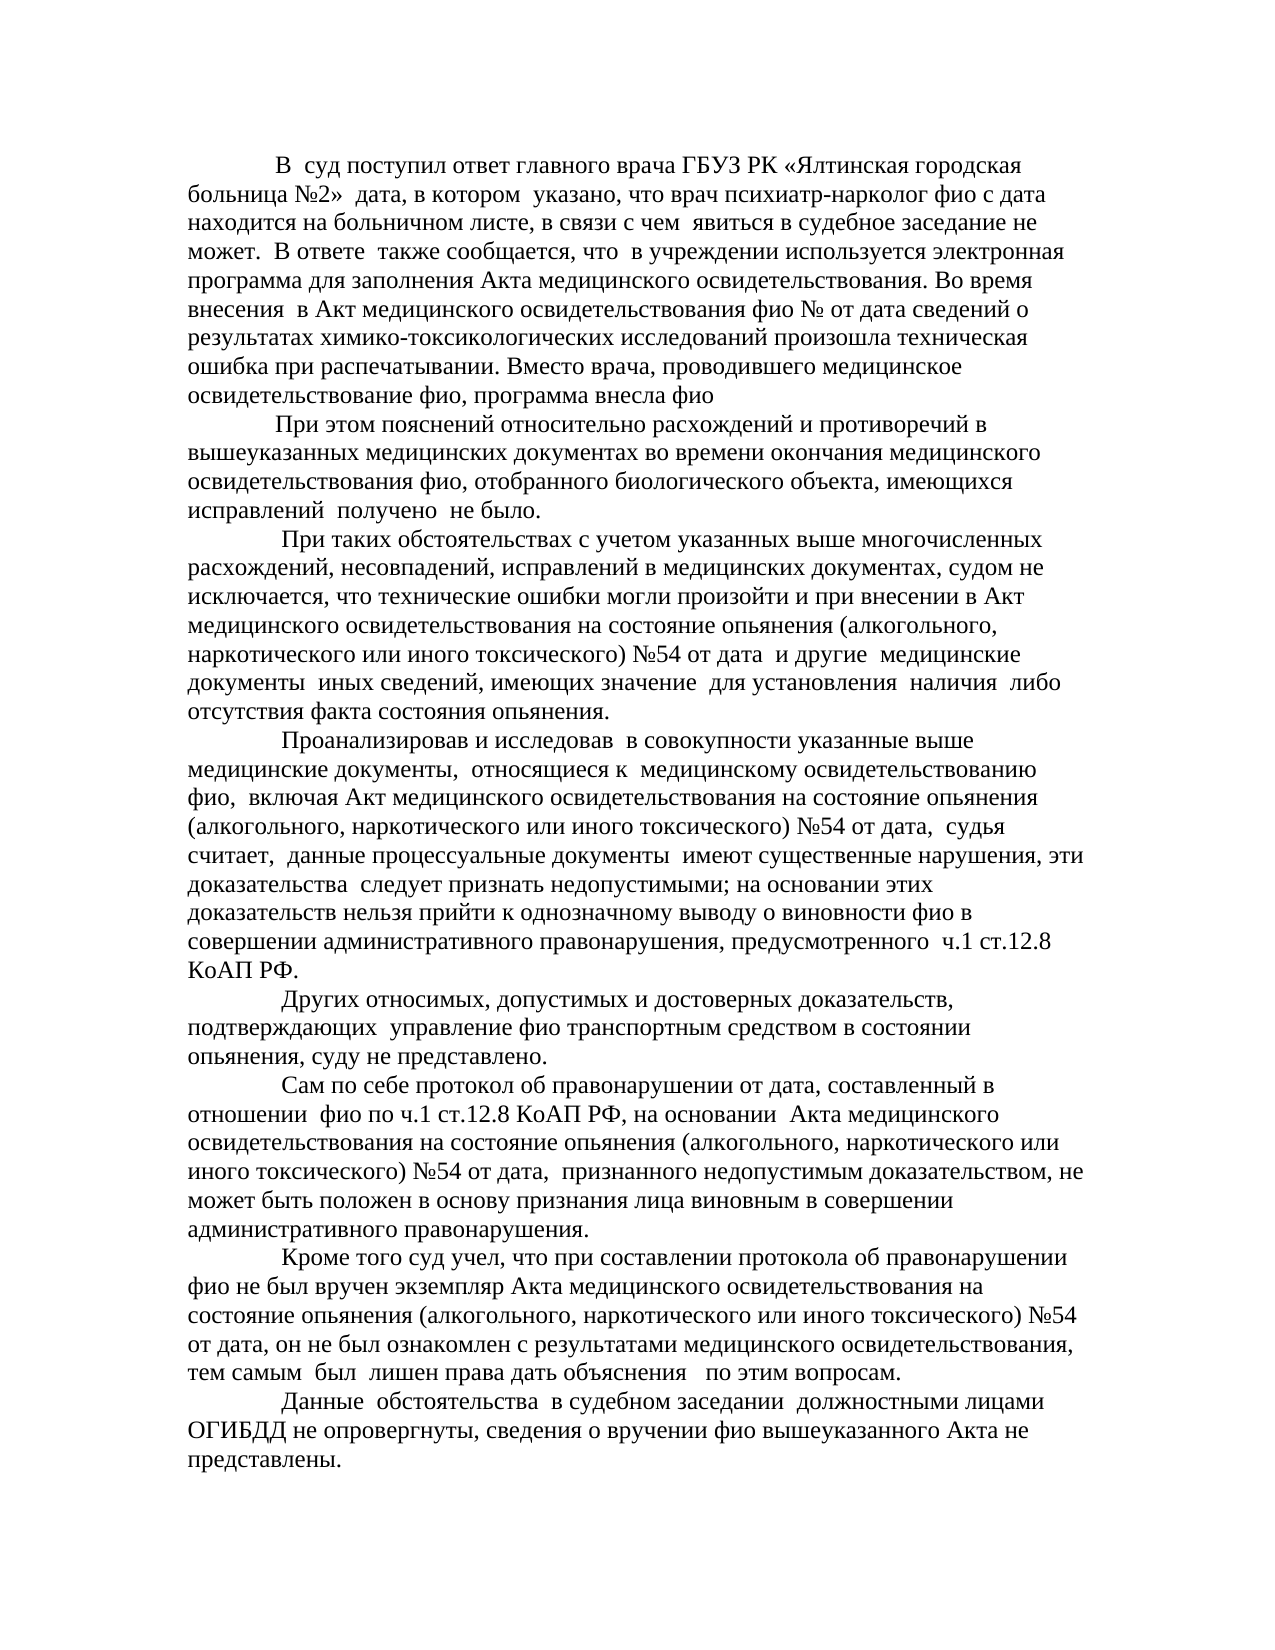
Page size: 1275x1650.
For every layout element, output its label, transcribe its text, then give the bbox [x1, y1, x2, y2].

text Проанализировав и исследовав в совокупности указанные выше медицинские документы, относящиеся к медицинскому освидетельствованию фио, включая Акт медицинского освидетельствования на состояние опьянения (алкогольного, наркотического или иного токсического) №54 от дата, судья считает, данные процессуальные документы имеют существенные нарушения, эти доказательства следует признать недопустимыми; на основании этих доказательств нельзя прийти к однозначному выводу о виновности фио в совершении административного правонарушения, предусмотренного ч.1 ст.12.8 КоАП РФ. [187, 725, 1087, 984]
text Кроме того суд учел, что при составлении протокола об правонарушении фио не был вручен экземпляр Акта медицинского освидетельствования на состояние опьянения (алкогольного, наркотического или иного токсического) №54 от дата, он не был ознакомлен с результатами медицинского освидетельствования, тем самым был лишен права дать объяснения по этим вопросам. [187, 1242, 1087, 1386]
text Данные обстоятельства в судебном заседании должностными лицами ОГИБДД не опровергнуты, сведения о вручении фио вышеуказанного Акта не представлены. [187, 1386, 1087, 1472]
text В суд поступил ответ главного врача ГБУЗ РК «Ялтинская городская больница №2» дата, в котором указано, что врач психиатр-нарколог фио с дата находится на больничном листе, в связи с чем явиться в судебное заседание не может. В ответе также сообщается, что в учреждении используется электронная программа для заполнения Акта медицинского освидетельствования. Во время внесения в Акт медицинского освидетельствования фио № от дата сведений о результатах химико-токсикологических исследований произошла техническая ошибка при распечатывании. Вместо врача, проводившего медицинское освидетельствование фио, программа внесла фио [187, 150, 1087, 409]
text Других относимых, допустимых и достоверных доказательств, подтверждающих управление фио транспортным средством в состоянии опьянения, суду не представлено. [187, 984, 1087, 1070]
text При этом пояснений относительно расхождений и противоречий в вышеуказанных медицинских документах во времени окончания медицинского освидетельствования фио, отобранного биологического объекта, имеющихся исправлений получено не было. [187, 409, 1087, 524]
text Сам по себе протокол об правонарушении от дата, составленный в отношении фио по ч.1 ст.12.8 КоАП РФ, на основании Акта медицинского освидетельствования на состояние опьянения (алкогольного, наркотического или иного токсического) №54 от дата, признанного недопустимым доказательством, не может быть положен в основу признания лица виновным в совершении административного правонарушения. [187, 1070, 1087, 1242]
text При таких обстоятельствах с учетом указанных выше многочисленных расхождений, несовпадений, исправлений в медицинских документах, судом не исключается, что технические ошибки могли произойти и при внесении в Акт медицинского освидетельствования на состояние опьянения (алкогольного, наркотического или иного токсического) №54 от дата и другие медицинские документы иных сведений, имеющих значение для установления наличия либо отсутствия факта состояния опьянения. [187, 524, 1087, 725]
